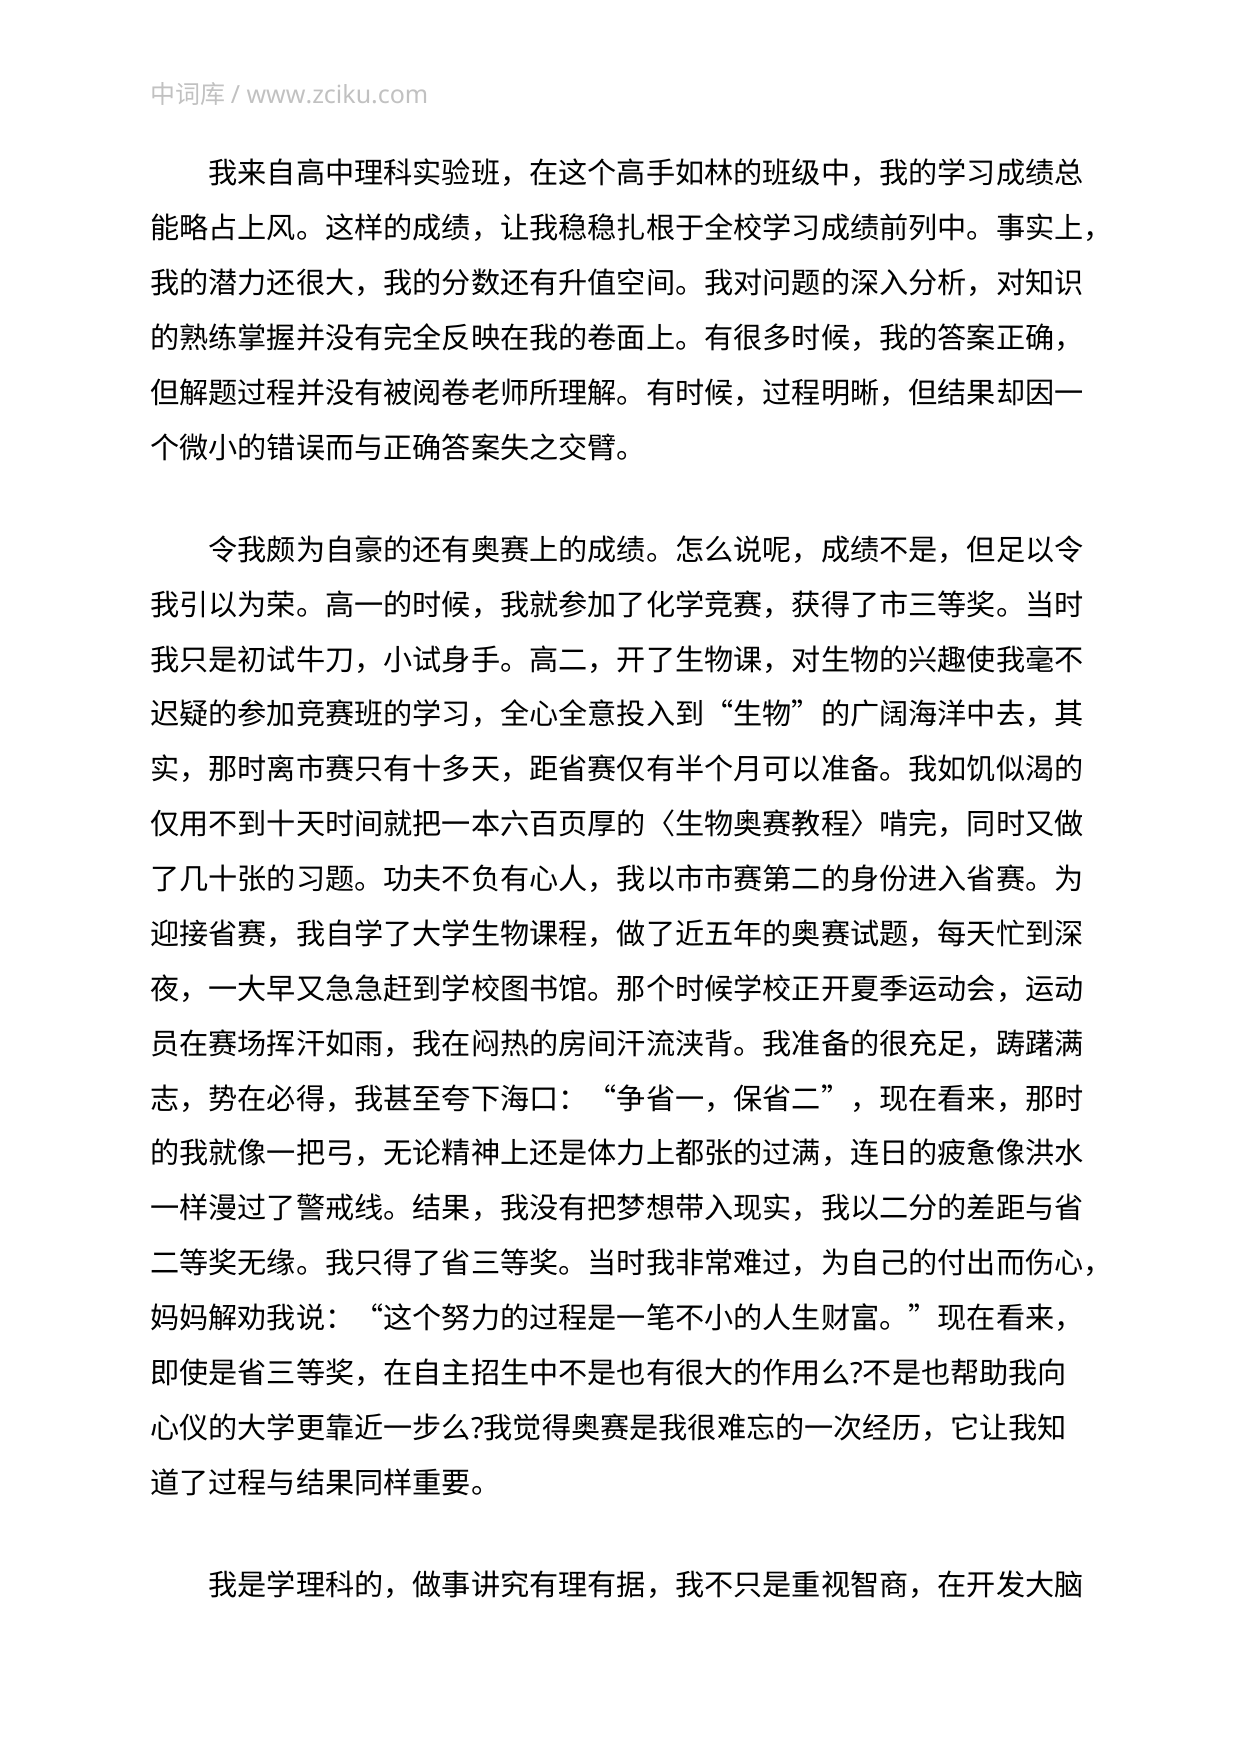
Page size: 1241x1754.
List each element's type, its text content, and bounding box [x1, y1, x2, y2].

text 令我颇为自豪的还有奥赛上的成绩。怎么说呢，成绩不是，但足以令我引以为荣。高一的时候，我就参加了化学竞赛，获得了市三等奖。当时我只是初试牛刀，小试身手。高二，开了生物课，对生物的兴趣使我毫不迟疑的参加竞赛班的学习，全心全意投入到“生物”的广阔海洋中去，其实，那时离市赛只有十多天，距省赛仅有半个月可以准备。我如饥似渴的仅用不到十天时间就把一本六百页厚的〈生物奥赛教程〉啃完，同时又做了几十张的习题。功夫不负有心人，我以市市赛第二的身份进入省赛。为迎接省赛，我自学了大学生物课程，做了近五年的奥赛试题，每天忙到深夜，一大早又急急赶到学校图书馆。那个时候学校正开夏季运动会，运动员在赛场挥汗如雨，我在闷热的房间汗流浃背。我准备的很充足，踌躇满志，势在必得，我甚至夸下海口：“争省一，保省二”，现在看来，那时的我就像一把弓，无论精神上还是体力上都张的过满，连日的疲惫像洪水一样漫过了警戒线。结果，我没有把梦想带入现实，我以二分的差距与省二等奖无缘。我只得了省三等奖。当时我非常难过，为自己的付出而伤心，妈妈解劝我说：“这个努力的过程是一笔不小的人生财富。”现在看来，即使是省三等奖，在自主招生中不是也有很大的作用么?不是也帮助我向心仪的大学更靠近一步么?我觉得奥赛是我很难忘的一次经历，它让我知道了过程与结果同样重要。 [150, 526, 1090, 1502]
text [150, 1561, 1090, 1604]
text 我来自高中理科实验班，在这个高手如林的班级中，我的学习成绩总能略占上风。这样的成绩，让我稳稳扎根于全校学习成绩前列中。事实上，我的潜力还很大，我的分数还有升值空间。我对问题的深入分析，对知识的熟练掌握并没有完全反映在我的卷面上。有很多时候，我的答案正确，但解题过程并没有被阅卷老师所理解。有时候，过程明晰，但结果却因一个微小的错误而与正确答案失之交臂。 [150, 150, 1090, 467]
